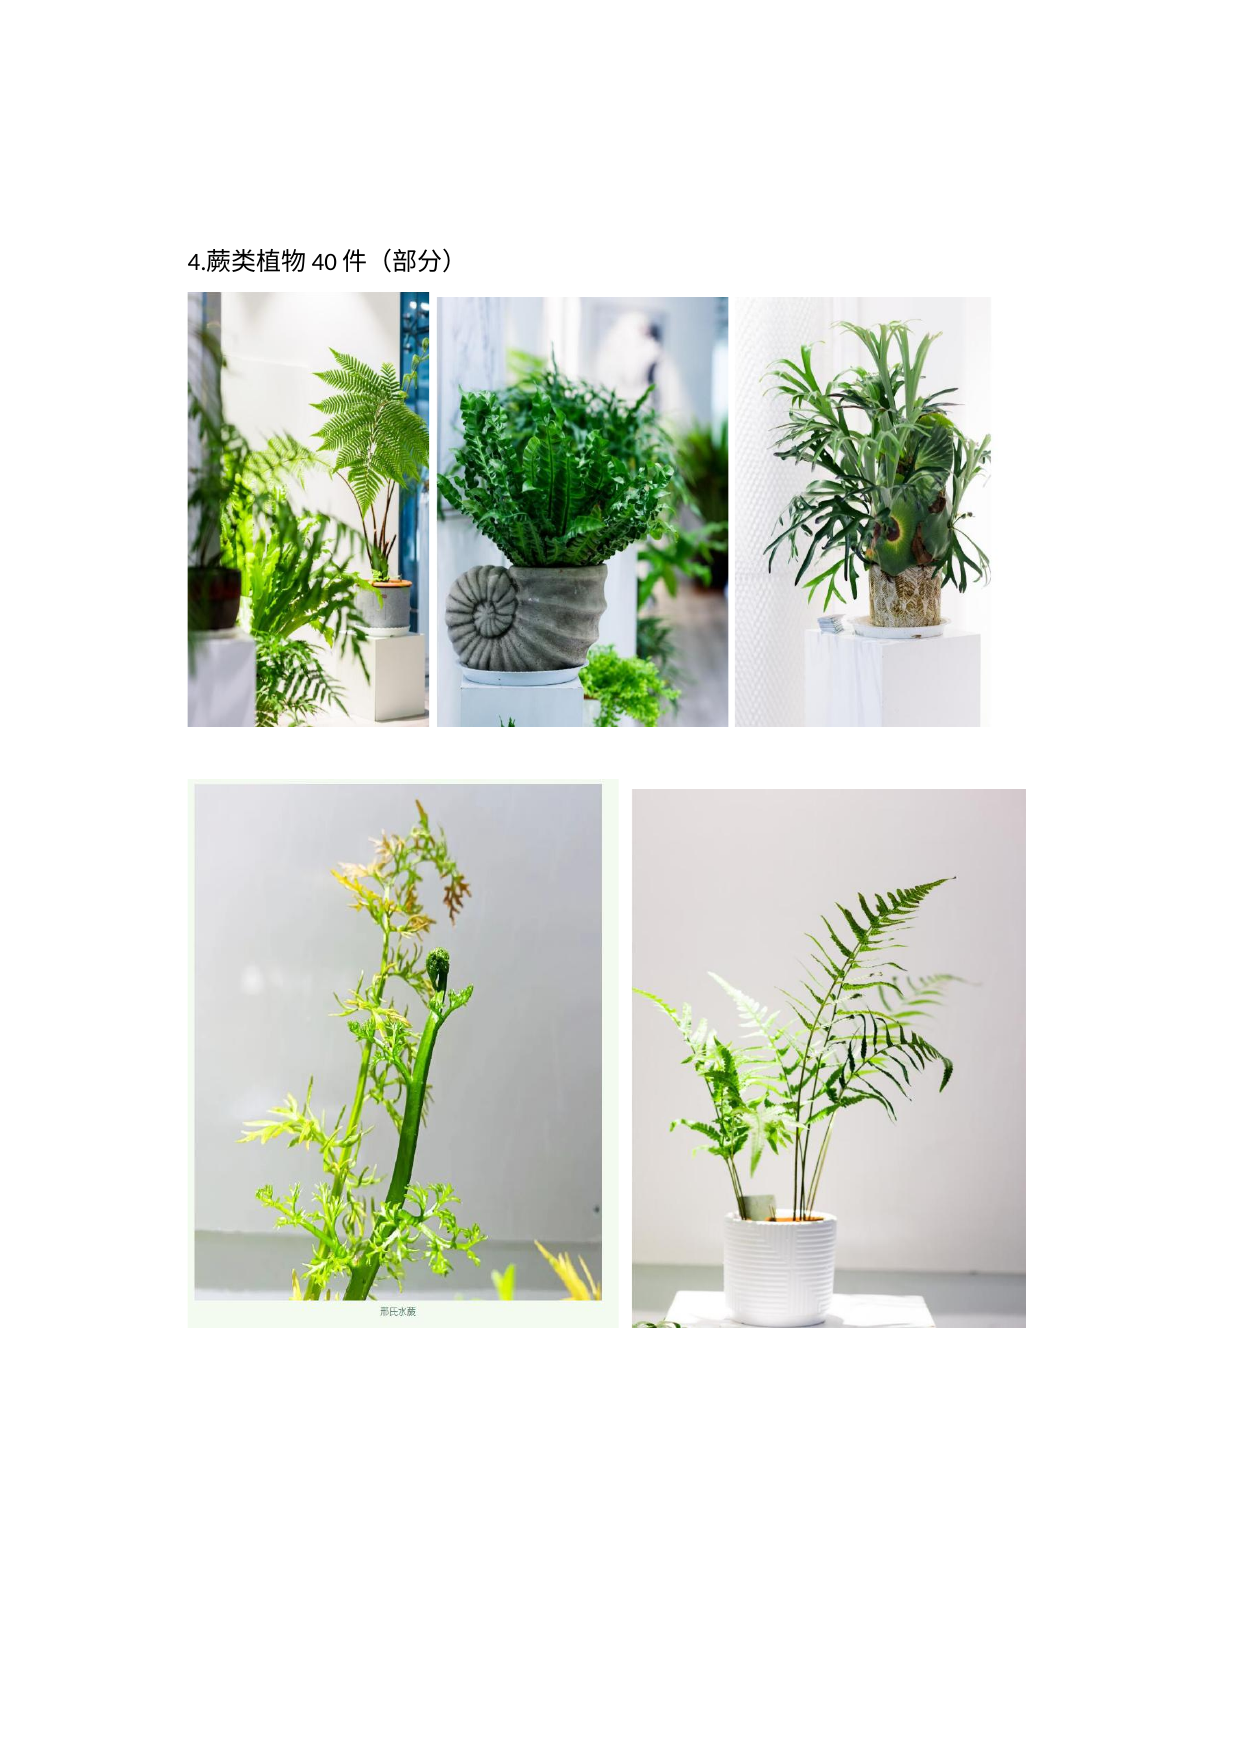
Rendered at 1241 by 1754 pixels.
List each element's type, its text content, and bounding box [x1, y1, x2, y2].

picture [187, 779, 619, 1328]
text 4.蕨类植物40件（部分） [187, 227, 1053, 292]
picture [435, 297, 729, 727]
picture [631, 789, 1026, 1328]
picture [734, 297, 1020, 727]
picture [187, 292, 430, 727]
